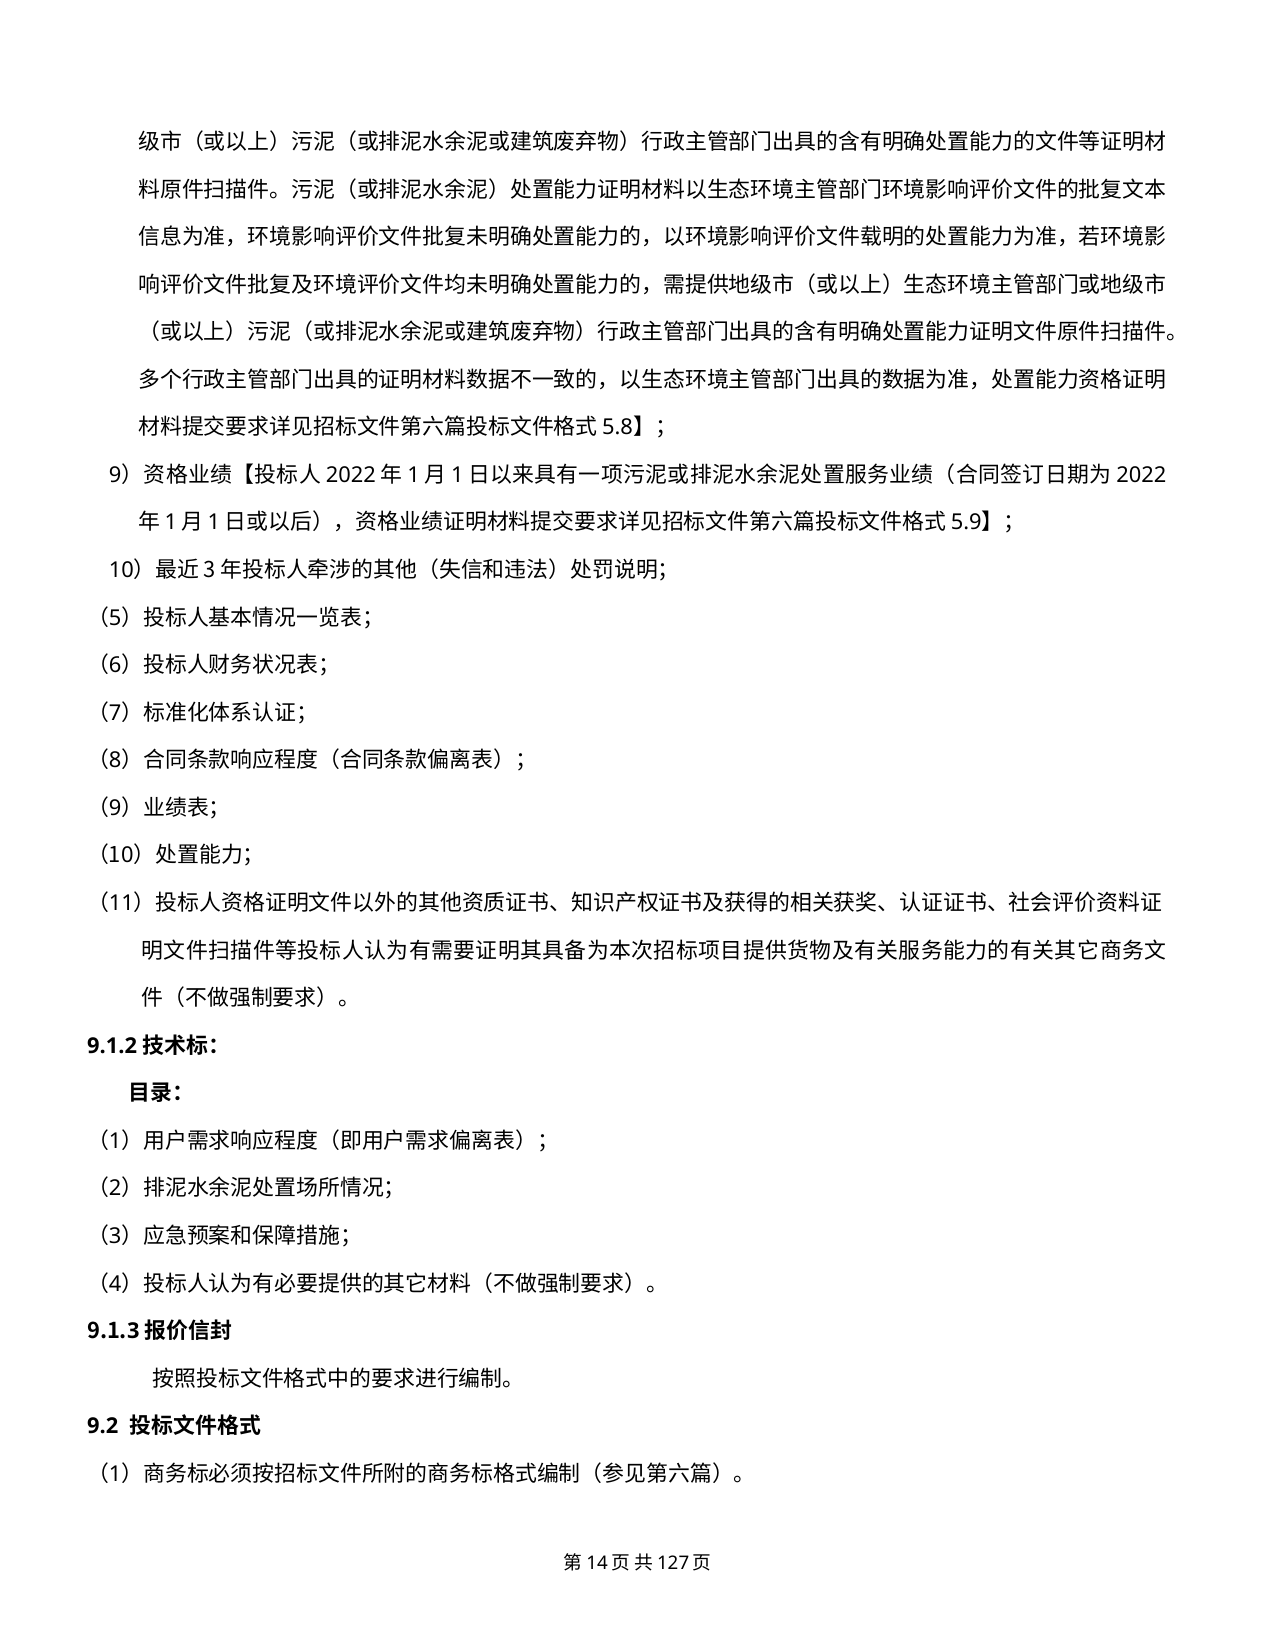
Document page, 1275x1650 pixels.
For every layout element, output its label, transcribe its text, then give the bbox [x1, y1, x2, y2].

text （10）处置能力； [87, 837, 1166, 869]
text 9.1.2 技术标： [87, 1028, 1166, 1059]
text 按照投标文件格式中的要求进行编制。 [152, 1361, 1166, 1392]
list （3）应急预案和保障措施； [87, 1218, 1166, 1250]
text （11）投标人资格证明文件以外的其他资质证书、知识产权证书及获得的相关获奖、认证证书、社会评价资料证明文件扫描件等投标人认为有需要证明其具备为本次招标项目提供货物及有关服务能力的有关其它商务文件（不做强制要求）。 [87, 885, 1166, 1012]
text （1）商务标必须按招标文件所附的商务标格式编制（参见第六篇）。 [87, 1456, 1166, 1488]
text 9.1.3 报价信封 [87, 1313, 1166, 1345]
text 9）资格业绩【投标人2022年1月1日以来具有一项污泥或排泥水余泥处置服务业绩（合同签订日期为2022年1月1日或以后），资格业绩证明材料提交要求详见招标文件第六篇投标文件格式5.9】； [109, 457, 1166, 536]
text （2）排泥水余泥处置场所情况； [87, 1170, 1166, 1202]
text （1）用户需求响应程度（即用户需求偏离表）； [87, 1123, 1166, 1154]
text （8）合同条款响应程度（合同条款偏离表）； [87, 742, 1166, 774]
text （7）标准化体系认证； [87, 695, 1166, 726]
text 9.2 投标文件格式 [87, 1408, 1166, 1440]
text （9）业绩表； [87, 790, 1166, 822]
text 10）最近3年投标人牵涉的其他（失信和违法）处罚说明； [109, 552, 1166, 584]
list （4）投标人认为有必要提供的其它材料（不做强制要求）。 [87, 1266, 1166, 1297]
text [109, 124, 1166, 441]
text （6）投标人财务状况表； [87, 647, 1166, 679]
text 目录： [109, 1075, 1169, 1107]
text （5）投标人基本情况一览表； [87, 599, 1166, 631]
